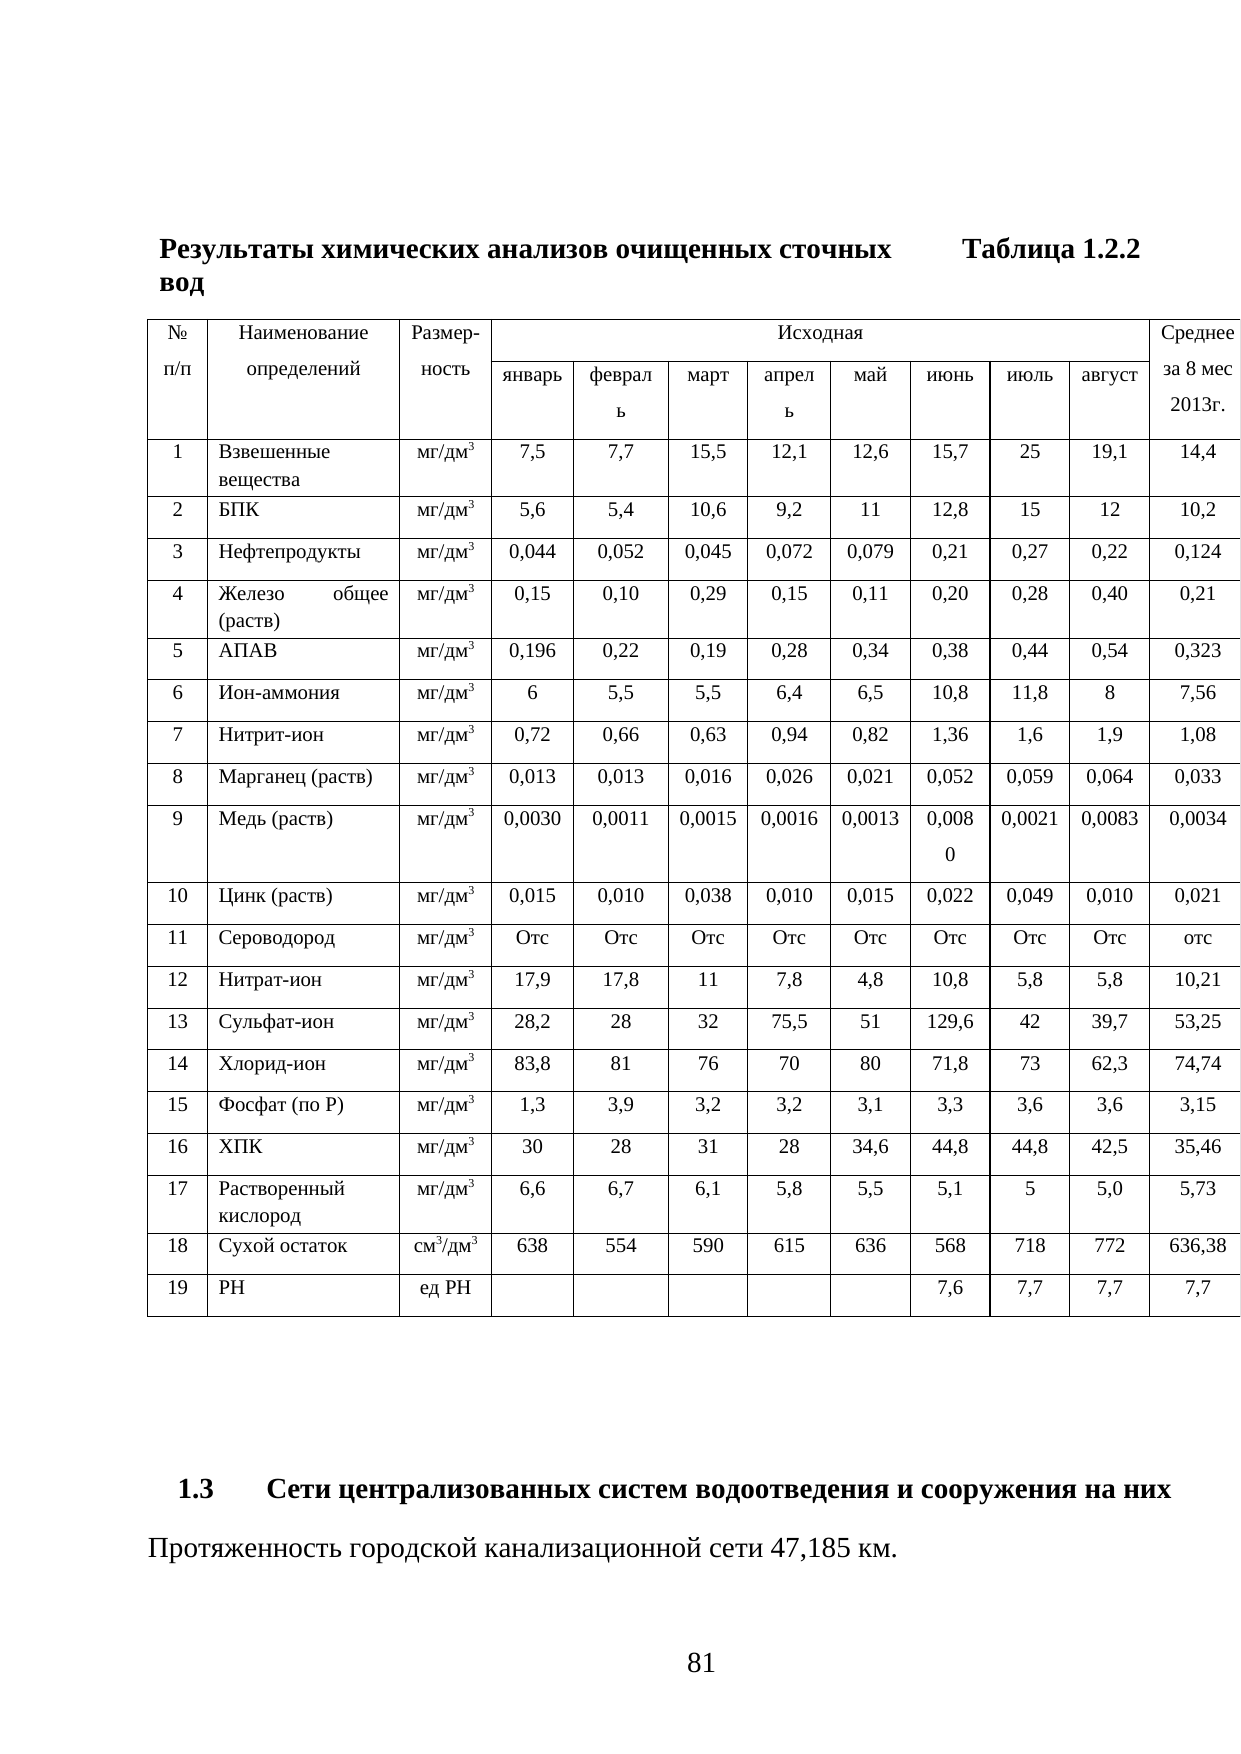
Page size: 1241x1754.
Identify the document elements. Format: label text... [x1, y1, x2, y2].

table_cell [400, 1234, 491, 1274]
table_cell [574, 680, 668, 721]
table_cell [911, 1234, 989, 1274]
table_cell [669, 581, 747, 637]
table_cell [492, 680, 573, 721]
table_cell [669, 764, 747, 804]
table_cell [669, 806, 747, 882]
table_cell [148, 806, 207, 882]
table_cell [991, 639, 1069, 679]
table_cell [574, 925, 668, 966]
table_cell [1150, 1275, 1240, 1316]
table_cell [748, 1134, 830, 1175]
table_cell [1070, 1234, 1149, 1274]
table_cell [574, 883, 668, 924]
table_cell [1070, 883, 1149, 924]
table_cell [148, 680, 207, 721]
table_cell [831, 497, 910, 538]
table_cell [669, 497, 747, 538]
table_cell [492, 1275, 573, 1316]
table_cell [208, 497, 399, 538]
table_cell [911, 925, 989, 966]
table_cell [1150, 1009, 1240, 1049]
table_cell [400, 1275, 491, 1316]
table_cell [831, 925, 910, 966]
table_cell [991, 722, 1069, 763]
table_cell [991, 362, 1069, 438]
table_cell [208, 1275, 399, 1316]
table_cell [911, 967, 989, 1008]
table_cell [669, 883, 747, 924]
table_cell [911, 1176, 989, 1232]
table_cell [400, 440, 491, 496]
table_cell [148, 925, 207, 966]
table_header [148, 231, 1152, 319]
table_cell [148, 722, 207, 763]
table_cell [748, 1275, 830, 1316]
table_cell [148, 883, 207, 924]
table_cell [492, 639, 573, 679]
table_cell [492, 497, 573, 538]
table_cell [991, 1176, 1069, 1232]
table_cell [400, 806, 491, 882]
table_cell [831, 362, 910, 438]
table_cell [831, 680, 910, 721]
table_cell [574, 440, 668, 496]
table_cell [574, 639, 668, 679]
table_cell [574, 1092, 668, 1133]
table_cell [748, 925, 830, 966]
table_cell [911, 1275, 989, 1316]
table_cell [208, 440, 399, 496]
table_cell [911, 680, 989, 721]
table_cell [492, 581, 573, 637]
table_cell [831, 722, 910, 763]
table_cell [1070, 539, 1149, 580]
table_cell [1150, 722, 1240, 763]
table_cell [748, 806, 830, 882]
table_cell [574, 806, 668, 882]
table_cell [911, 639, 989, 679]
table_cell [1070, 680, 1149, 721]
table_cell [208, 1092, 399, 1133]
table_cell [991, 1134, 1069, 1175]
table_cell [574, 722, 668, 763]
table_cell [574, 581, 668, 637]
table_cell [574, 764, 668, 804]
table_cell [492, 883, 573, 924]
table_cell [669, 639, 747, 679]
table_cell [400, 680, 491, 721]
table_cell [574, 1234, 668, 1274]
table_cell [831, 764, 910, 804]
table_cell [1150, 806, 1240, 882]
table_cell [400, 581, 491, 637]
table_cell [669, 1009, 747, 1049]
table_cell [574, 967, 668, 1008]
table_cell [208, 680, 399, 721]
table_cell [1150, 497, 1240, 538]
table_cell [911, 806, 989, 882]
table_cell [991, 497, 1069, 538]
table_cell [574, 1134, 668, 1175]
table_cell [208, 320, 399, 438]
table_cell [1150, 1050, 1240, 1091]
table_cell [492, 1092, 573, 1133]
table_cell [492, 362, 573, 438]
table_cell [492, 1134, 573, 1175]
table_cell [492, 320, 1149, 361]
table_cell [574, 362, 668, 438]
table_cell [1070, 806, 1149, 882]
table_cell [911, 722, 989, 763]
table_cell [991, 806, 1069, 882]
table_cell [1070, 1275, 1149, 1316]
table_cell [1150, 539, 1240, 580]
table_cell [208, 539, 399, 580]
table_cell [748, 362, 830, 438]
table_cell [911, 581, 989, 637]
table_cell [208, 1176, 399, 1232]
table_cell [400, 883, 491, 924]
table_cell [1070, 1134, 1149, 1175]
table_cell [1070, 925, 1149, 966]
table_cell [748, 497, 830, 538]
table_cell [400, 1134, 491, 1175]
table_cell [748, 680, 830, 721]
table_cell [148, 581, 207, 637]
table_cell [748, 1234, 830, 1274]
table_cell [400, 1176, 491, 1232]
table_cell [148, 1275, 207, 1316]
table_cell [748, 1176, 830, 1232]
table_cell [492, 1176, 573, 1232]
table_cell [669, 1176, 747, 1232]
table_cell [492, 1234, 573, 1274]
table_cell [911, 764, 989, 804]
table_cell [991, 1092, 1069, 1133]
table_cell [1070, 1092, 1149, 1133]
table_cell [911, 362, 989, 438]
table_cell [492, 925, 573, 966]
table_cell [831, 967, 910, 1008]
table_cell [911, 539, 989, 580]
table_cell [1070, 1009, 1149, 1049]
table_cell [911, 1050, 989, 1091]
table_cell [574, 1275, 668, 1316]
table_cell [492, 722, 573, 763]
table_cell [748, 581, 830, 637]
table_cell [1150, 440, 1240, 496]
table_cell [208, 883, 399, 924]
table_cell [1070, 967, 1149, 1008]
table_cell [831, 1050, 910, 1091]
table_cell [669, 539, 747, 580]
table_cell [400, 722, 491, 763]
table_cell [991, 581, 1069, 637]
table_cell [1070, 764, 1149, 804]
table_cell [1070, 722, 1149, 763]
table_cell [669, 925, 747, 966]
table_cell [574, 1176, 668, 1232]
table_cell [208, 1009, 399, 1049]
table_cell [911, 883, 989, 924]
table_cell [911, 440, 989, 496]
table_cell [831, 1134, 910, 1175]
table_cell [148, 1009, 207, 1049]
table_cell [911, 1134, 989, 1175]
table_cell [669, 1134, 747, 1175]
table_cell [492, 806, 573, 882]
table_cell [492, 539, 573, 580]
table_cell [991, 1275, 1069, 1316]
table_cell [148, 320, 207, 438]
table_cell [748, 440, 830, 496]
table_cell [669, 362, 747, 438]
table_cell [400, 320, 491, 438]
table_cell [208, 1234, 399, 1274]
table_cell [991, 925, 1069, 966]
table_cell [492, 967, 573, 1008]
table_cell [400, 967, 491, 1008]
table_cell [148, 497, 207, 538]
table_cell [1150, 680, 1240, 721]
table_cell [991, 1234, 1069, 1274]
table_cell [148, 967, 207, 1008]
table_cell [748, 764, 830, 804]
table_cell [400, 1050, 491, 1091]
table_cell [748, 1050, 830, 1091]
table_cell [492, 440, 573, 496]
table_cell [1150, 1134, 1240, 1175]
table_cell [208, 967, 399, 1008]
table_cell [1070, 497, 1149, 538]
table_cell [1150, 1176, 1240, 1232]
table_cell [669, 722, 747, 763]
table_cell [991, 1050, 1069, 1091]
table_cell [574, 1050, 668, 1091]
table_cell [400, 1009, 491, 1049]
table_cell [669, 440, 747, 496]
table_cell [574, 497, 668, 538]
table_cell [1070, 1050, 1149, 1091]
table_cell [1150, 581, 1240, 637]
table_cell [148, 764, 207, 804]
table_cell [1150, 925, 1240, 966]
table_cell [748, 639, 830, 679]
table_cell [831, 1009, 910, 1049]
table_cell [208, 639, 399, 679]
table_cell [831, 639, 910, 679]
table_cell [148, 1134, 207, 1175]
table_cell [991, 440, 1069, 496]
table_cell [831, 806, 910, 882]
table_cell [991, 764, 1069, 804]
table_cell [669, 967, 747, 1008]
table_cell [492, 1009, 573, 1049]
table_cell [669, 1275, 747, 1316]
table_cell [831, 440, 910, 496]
text Протяженность городской канализационной сети . [148, 1530, 1181, 1564]
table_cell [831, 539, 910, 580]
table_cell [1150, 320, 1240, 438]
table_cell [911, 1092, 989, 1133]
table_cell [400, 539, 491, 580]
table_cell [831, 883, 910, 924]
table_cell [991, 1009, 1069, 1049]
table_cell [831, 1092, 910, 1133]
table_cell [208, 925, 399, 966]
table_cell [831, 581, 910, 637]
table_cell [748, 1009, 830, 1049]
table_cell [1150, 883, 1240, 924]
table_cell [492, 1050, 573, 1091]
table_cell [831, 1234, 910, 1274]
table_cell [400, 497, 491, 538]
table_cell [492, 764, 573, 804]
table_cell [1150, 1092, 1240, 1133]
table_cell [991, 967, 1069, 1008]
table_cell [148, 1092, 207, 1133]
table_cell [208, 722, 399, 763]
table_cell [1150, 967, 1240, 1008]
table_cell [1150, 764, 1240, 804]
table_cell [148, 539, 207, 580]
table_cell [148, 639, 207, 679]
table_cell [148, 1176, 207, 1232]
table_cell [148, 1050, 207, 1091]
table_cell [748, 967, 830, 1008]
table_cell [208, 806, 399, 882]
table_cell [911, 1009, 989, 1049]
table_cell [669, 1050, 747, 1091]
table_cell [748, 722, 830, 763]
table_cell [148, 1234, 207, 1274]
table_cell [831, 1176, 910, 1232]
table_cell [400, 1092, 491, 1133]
subtitle Сети централизованных систем водоотведения и сооружения на них [177, 1471, 1181, 1504]
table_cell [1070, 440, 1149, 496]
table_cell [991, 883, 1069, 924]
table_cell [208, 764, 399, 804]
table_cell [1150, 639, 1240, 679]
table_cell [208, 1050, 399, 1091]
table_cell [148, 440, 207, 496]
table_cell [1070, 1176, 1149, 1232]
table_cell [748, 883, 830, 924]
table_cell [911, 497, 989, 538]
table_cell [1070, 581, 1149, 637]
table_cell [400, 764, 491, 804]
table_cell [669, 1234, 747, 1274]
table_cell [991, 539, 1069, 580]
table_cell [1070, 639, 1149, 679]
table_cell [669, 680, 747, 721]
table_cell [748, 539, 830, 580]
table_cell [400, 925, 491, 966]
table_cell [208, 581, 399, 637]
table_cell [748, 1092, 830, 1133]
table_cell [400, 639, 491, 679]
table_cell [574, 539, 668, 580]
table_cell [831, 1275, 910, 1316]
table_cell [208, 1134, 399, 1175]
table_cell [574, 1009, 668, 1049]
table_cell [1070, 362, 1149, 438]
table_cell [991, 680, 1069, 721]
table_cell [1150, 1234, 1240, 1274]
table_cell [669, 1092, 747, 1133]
